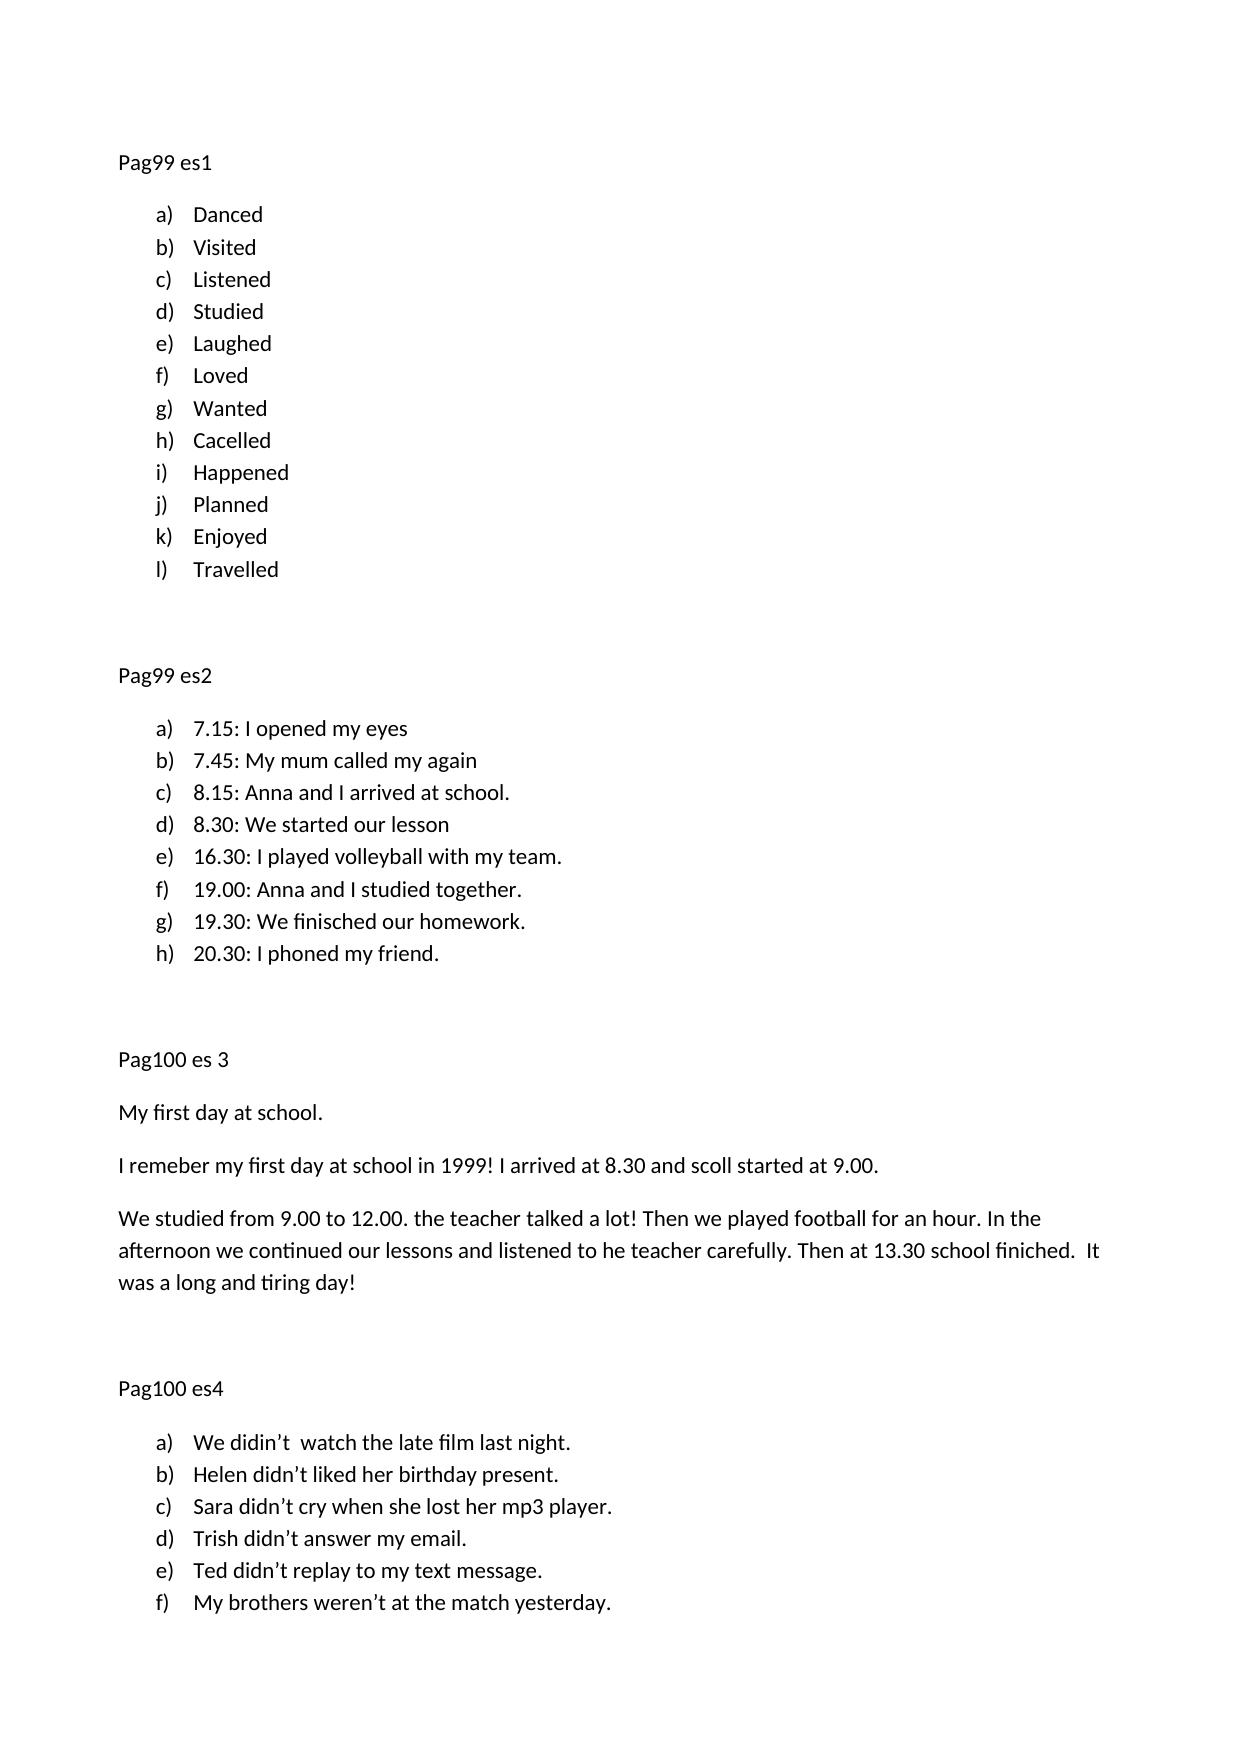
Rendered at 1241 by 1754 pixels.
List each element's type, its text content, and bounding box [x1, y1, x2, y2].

list Happened [156, 458, 1122, 486]
list We didin’t watch the late film last night. [156, 1428, 1122, 1456]
text Pag99 es2 [118, 661, 1122, 689]
list Travelled [156, 555, 1122, 583]
list 7.45: My mum called my again [156, 746, 1122, 774]
list Ted didn’t replay to my text message. [156, 1556, 1122, 1584]
list Listened [156, 265, 1122, 293]
text Pag99 es1 [118, 148, 1122, 176]
list Planned [156, 490, 1122, 518]
list Studied [156, 297, 1122, 325]
list Trish didn’t answer my email. [156, 1524, 1122, 1552]
list Danced [156, 201, 1122, 229]
list Laughed [156, 329, 1122, 357]
text My first day at school. [118, 1098, 1122, 1126]
list 7.15: I opened my eyes [156, 714, 1122, 742]
list 19.00: Anna and I studied together. [156, 875, 1122, 903]
list Visited [156, 233, 1122, 261]
list 8.30: We started our lesson [156, 810, 1122, 838]
list Loved [156, 362, 1122, 389]
text I remeber my first day at school in 1999! I arrived at 8.30 and scoll started at 9.00. [118, 1151, 1122, 1179]
list 16.30: I played volleyball with my team. [156, 842, 1122, 871]
text Pag100 es4 [118, 1374, 1122, 1403]
list Helen didn’t liked her birthday present. [156, 1460, 1122, 1488]
list 19.30: We finisched our homework. [156, 907, 1122, 935]
list Enjoyed [156, 522, 1122, 551]
list Wanted [156, 394, 1122, 422]
text We studied from 9.00 to 12.00. the teacher talked a lot! Then we played football for an hour. In the afternoon we continued our lessons and listened to he teacher carefully. Then at 13.30 school finiched. It was a long and tiring day! [118, 1204, 1122, 1297]
list 8.15: Anna and I arrived at school. [156, 778, 1122, 806]
text Pag100 es 3 [118, 1045, 1122, 1073]
list 20.30: I phoned my friend. [156, 939, 1122, 967]
list Cacelled [156, 426, 1122, 454]
list My brothers weren’t at the match yesterday. [156, 1588, 1122, 1617]
list Sara didn’t cry when she lost her mp3 player. [156, 1492, 1122, 1520]
